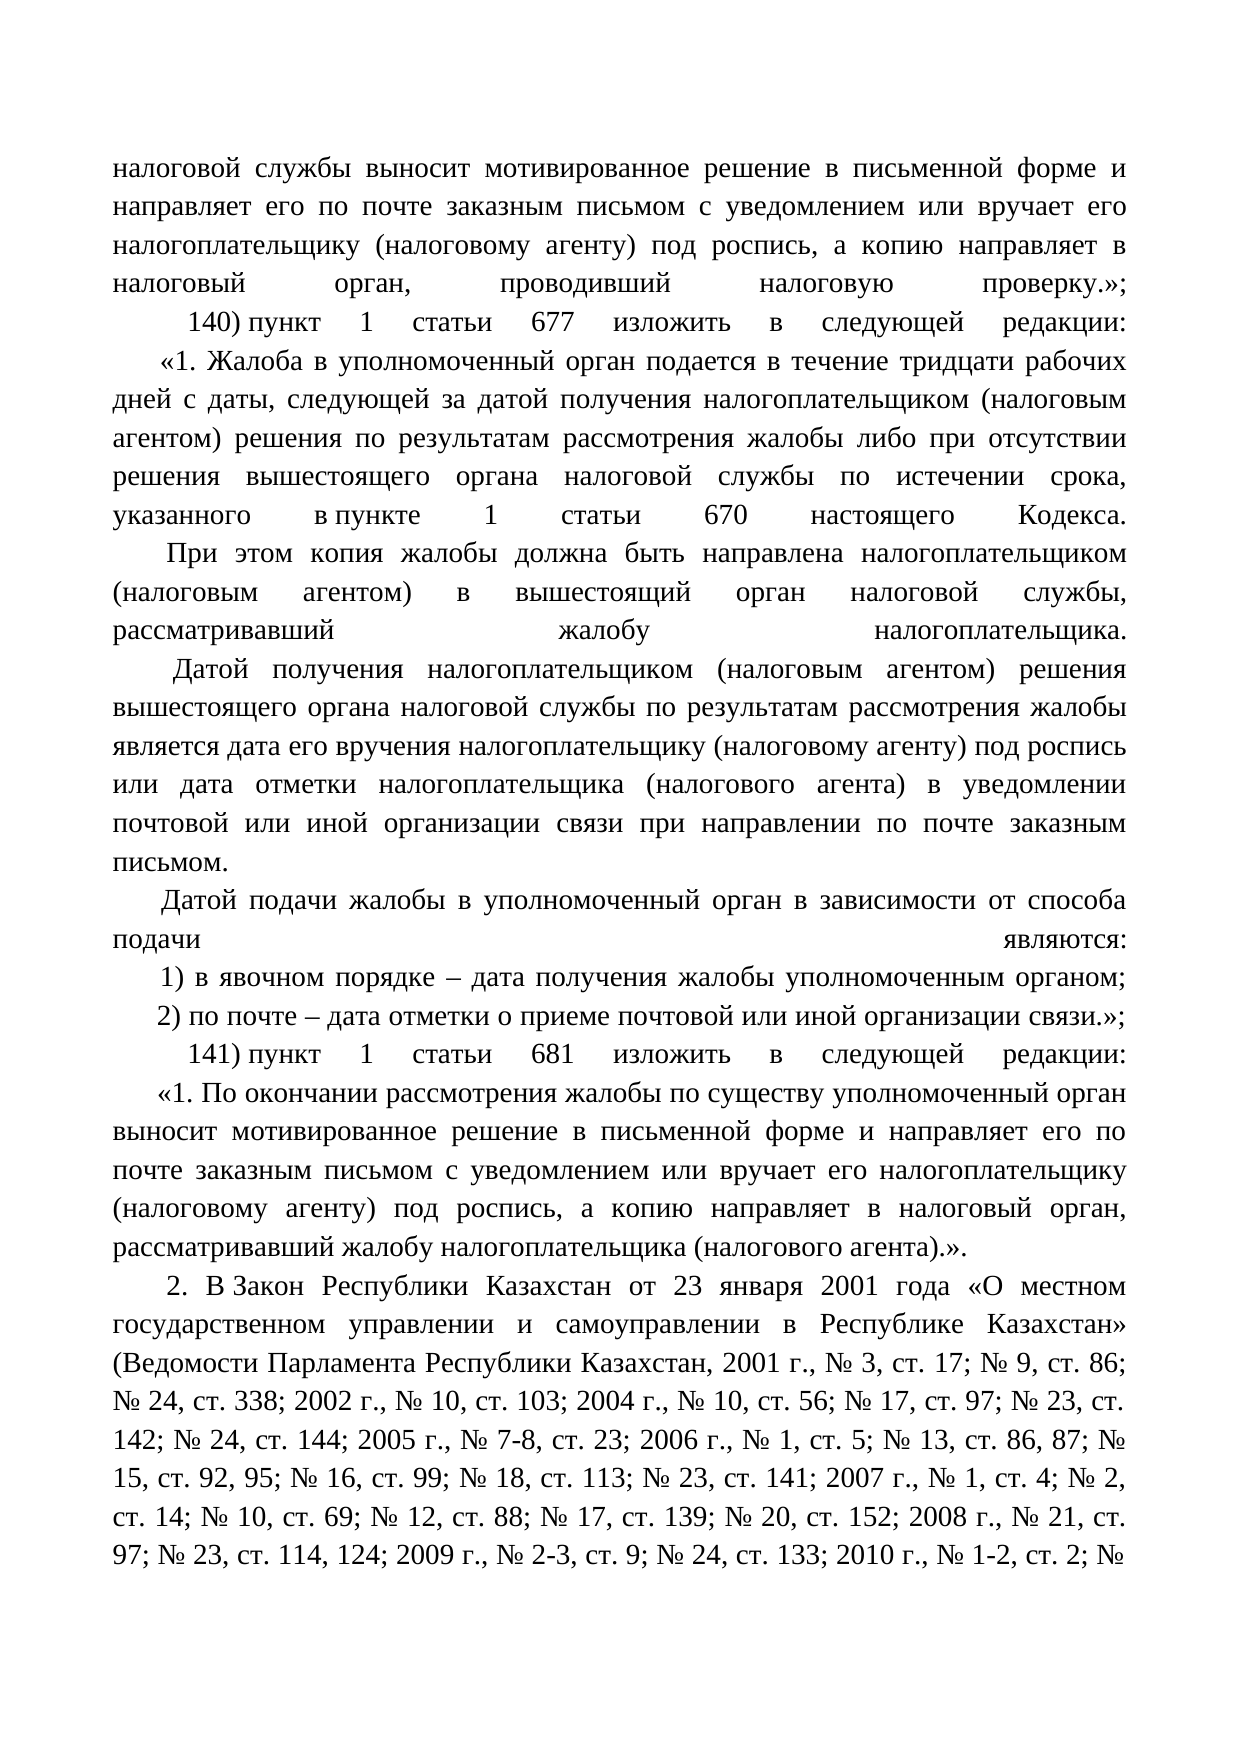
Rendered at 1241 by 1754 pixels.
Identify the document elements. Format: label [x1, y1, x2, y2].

text [112, 1268, 1128, 1571]
text [112, 150, 1128, 1263]
